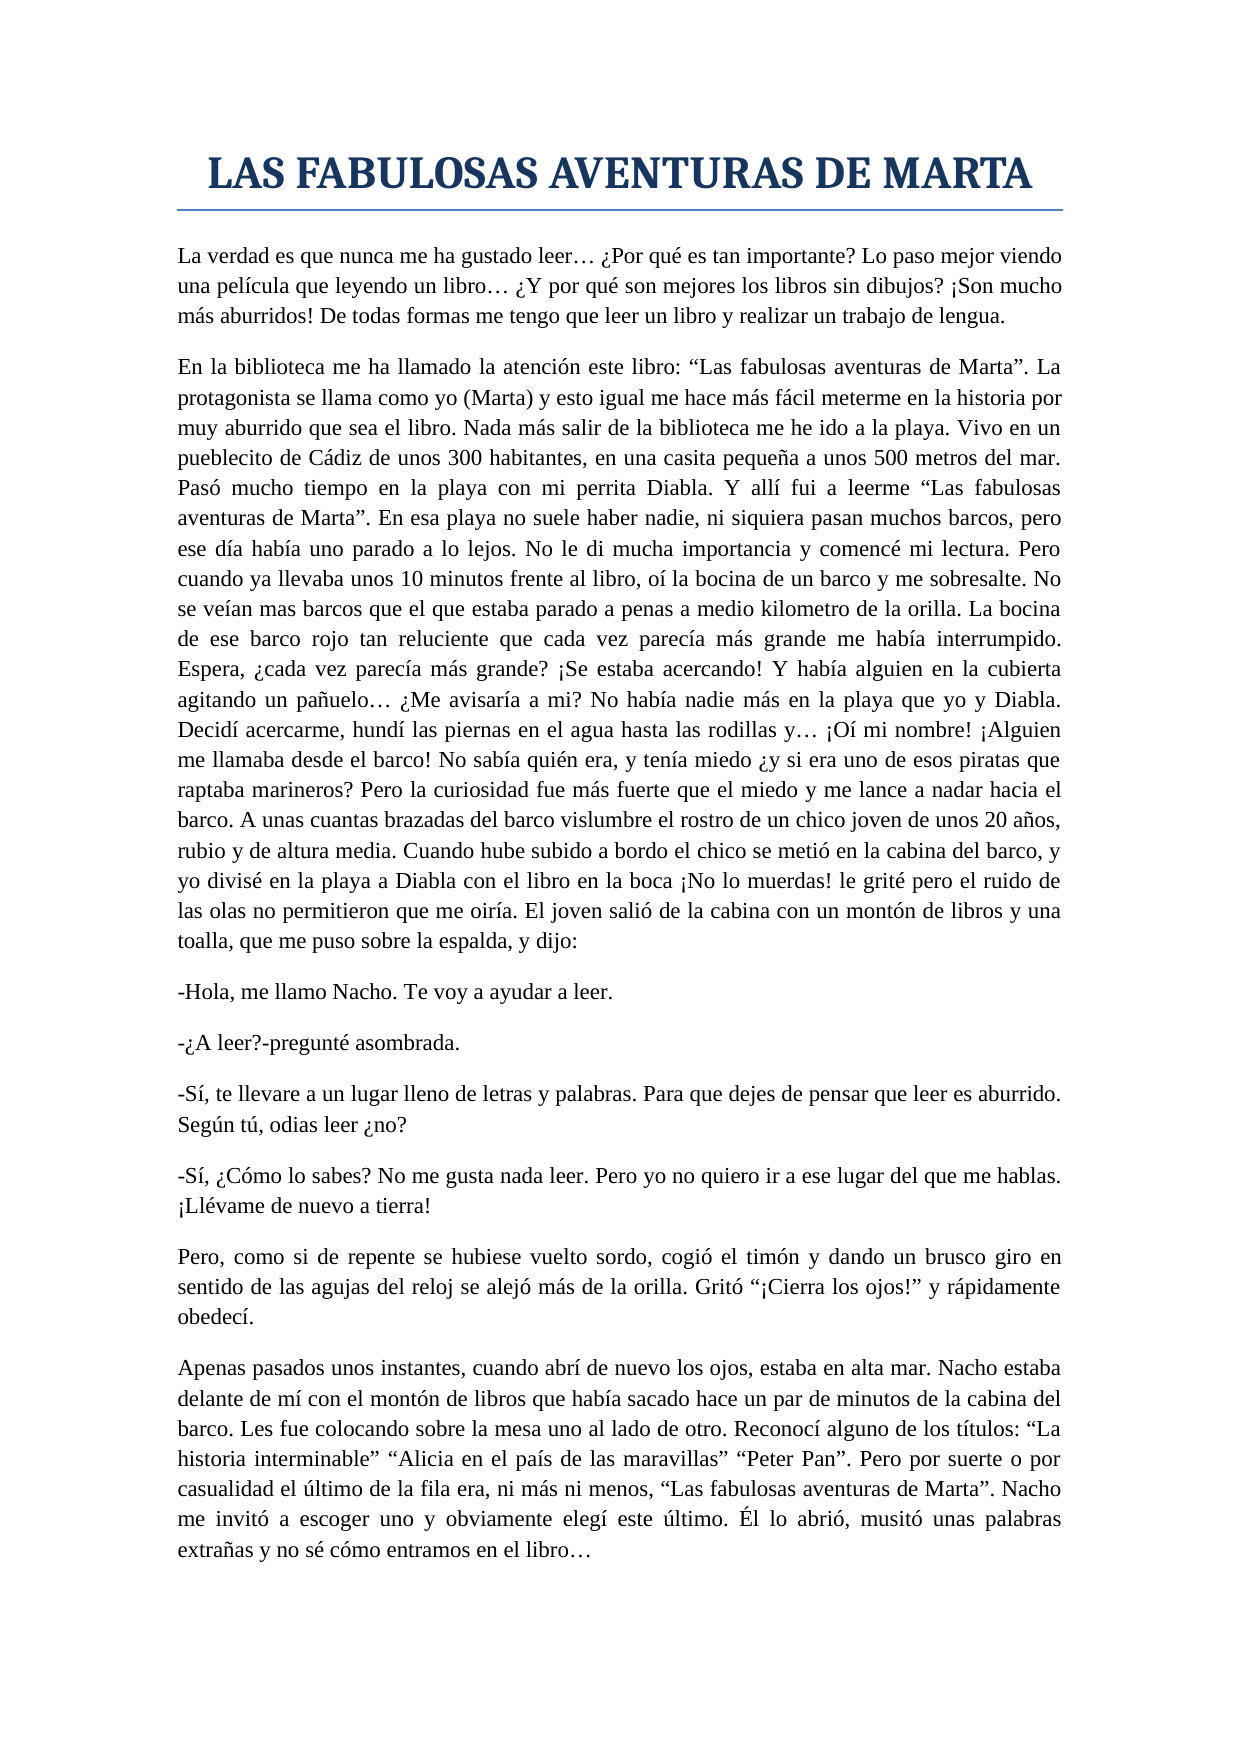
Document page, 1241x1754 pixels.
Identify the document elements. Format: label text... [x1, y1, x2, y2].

text Apenas pasados unos instantes, cuando abrí de nuevo los ojos, estaba en alta mar. Nacho estaba delante de mí con el montón de libros que había sacado hace un par de minutos de la cabina del barco. Les fue colocando sobre la mesa uno al lado de otro. Reconocí alguno de los títulos: “La historia interminable” “Alicia en el país de las maravillas” “Peter Pan”. Pero por suerte o por casualidad el último de la fila era, ni más ni menos, “Las fabulosas aventuras de Marta”. Nacho me invitó a escoger uno y obviamente elegí este último. Él lo abrió, musitó unas palabras extrañas y no sé cómo entramos en el libro… [177, 1354, 1063, 1562]
text -¿A leer?-pregunté asombrada. [177, 1029, 1063, 1056]
text -Sí, ¿Cómo lo sabes? No me gusta nada leer. Pero yo no quiero ir a ese lugar del que me hablas. ¡Llévame de nuevo a tierra! [177, 1162, 1063, 1218]
text -Hola, me llamo Nacho. Te voy a ayudar a leer. [177, 978, 1063, 1005]
text En la biblioteca me ha llamado la atención este libro: “Las fabulosas aventuras de Marta”. La protagonista se llama como yo (Marta) y esto igual me hace más fácil meterme en la historia por muy aburrido que sea el libro. Nada más salir de la biblioteca me he ido a la playa. Vivo en un pueblecito de Cádiz de unos 300 habitantes, en una casita pequeña a unos del mar. Pasó mucho tiempo en la playa con mi perrita Diabla. Y allí fui a leerme “Las fabulosas aventuras de Marta”. En esa playa no suele haber nadie, ni siquiera pasan muchos barcos, pero ese día había uno parado a lo lejos. No le di mucha importancia y comencé mi lectura. Pero cuando ya llevaba unos 10 minutos frente al libro, oí la bocina de un barco y me sobresalte. No se veían mas barcos que el que estaba parado a penas a medio kilometro de la orilla. La bocina de ese barco rojo tan reluciente que cada vez parecía más grande me había interrumpido. Espera, ¿cada vez parecía más grande? ¡Se estaba acercando! Y había alguien en la cubierta agitando un pañuelo… ¿Me avisaría a mi? No había nadie más en la playa que yo y Diabla. Decidí acercarme, hundí las piernas en el agua hasta las rodillas y… ¡Oí mi nombre! ¡Alguien me llamaba desde el barco! No sabía quién era, y tenía miedo ¿y si era uno de esos piratas que raptaba marineros? Pero la curiosidad fue más fuerte que el miedo y me lance a nadar hacia el barco. A unas cuantas brazadas del barco vislumbre el rostro de un chico joven de unos 20 años, rubio y de altura media. Cuando hube subido a bordo el chico se metió en la cabina del barco, y yo divisé en la playa a Diabla con el libro en la boca ¡No lo muerdas! le grité pero el ruido de las olas no permitieron que me oiría. El joven salió de la cabina con un montón de libros y una toalla, que me puso sobre la espalda, y dijo: [177, 353, 1063, 954]
text -Sí, te llevare a un lugar lleno de letras y palabras. Para que dejes de pensar que leer es aburrido. Según tú, odias leer ¿no? [177, 1081, 1063, 1137]
text La verdad es que nunca me ha gustado leer… ¿Por qué es tan importante? Lo paso mejor viendo una película que leyendo un libro… ¿Y por qué son mejores los libros sin dibujos? ¡Son mucho más aburridos! De todas formas me tengo que leer un libro y realizar un trabajo de lengua. [177, 242, 1063, 329]
text Pero, como si de repente se hubiese vuelto sordo, cogió el timón y dando un brusco giro en sentido de las agujas del reloj se alejó más de la orilla. Gritó “¡Cierra los ojos!” y rápidamente obedecí. [177, 1243, 1063, 1330]
title LAS FABULOSAS AVENTURAS DE MARTA [177, 148, 1063, 209]
